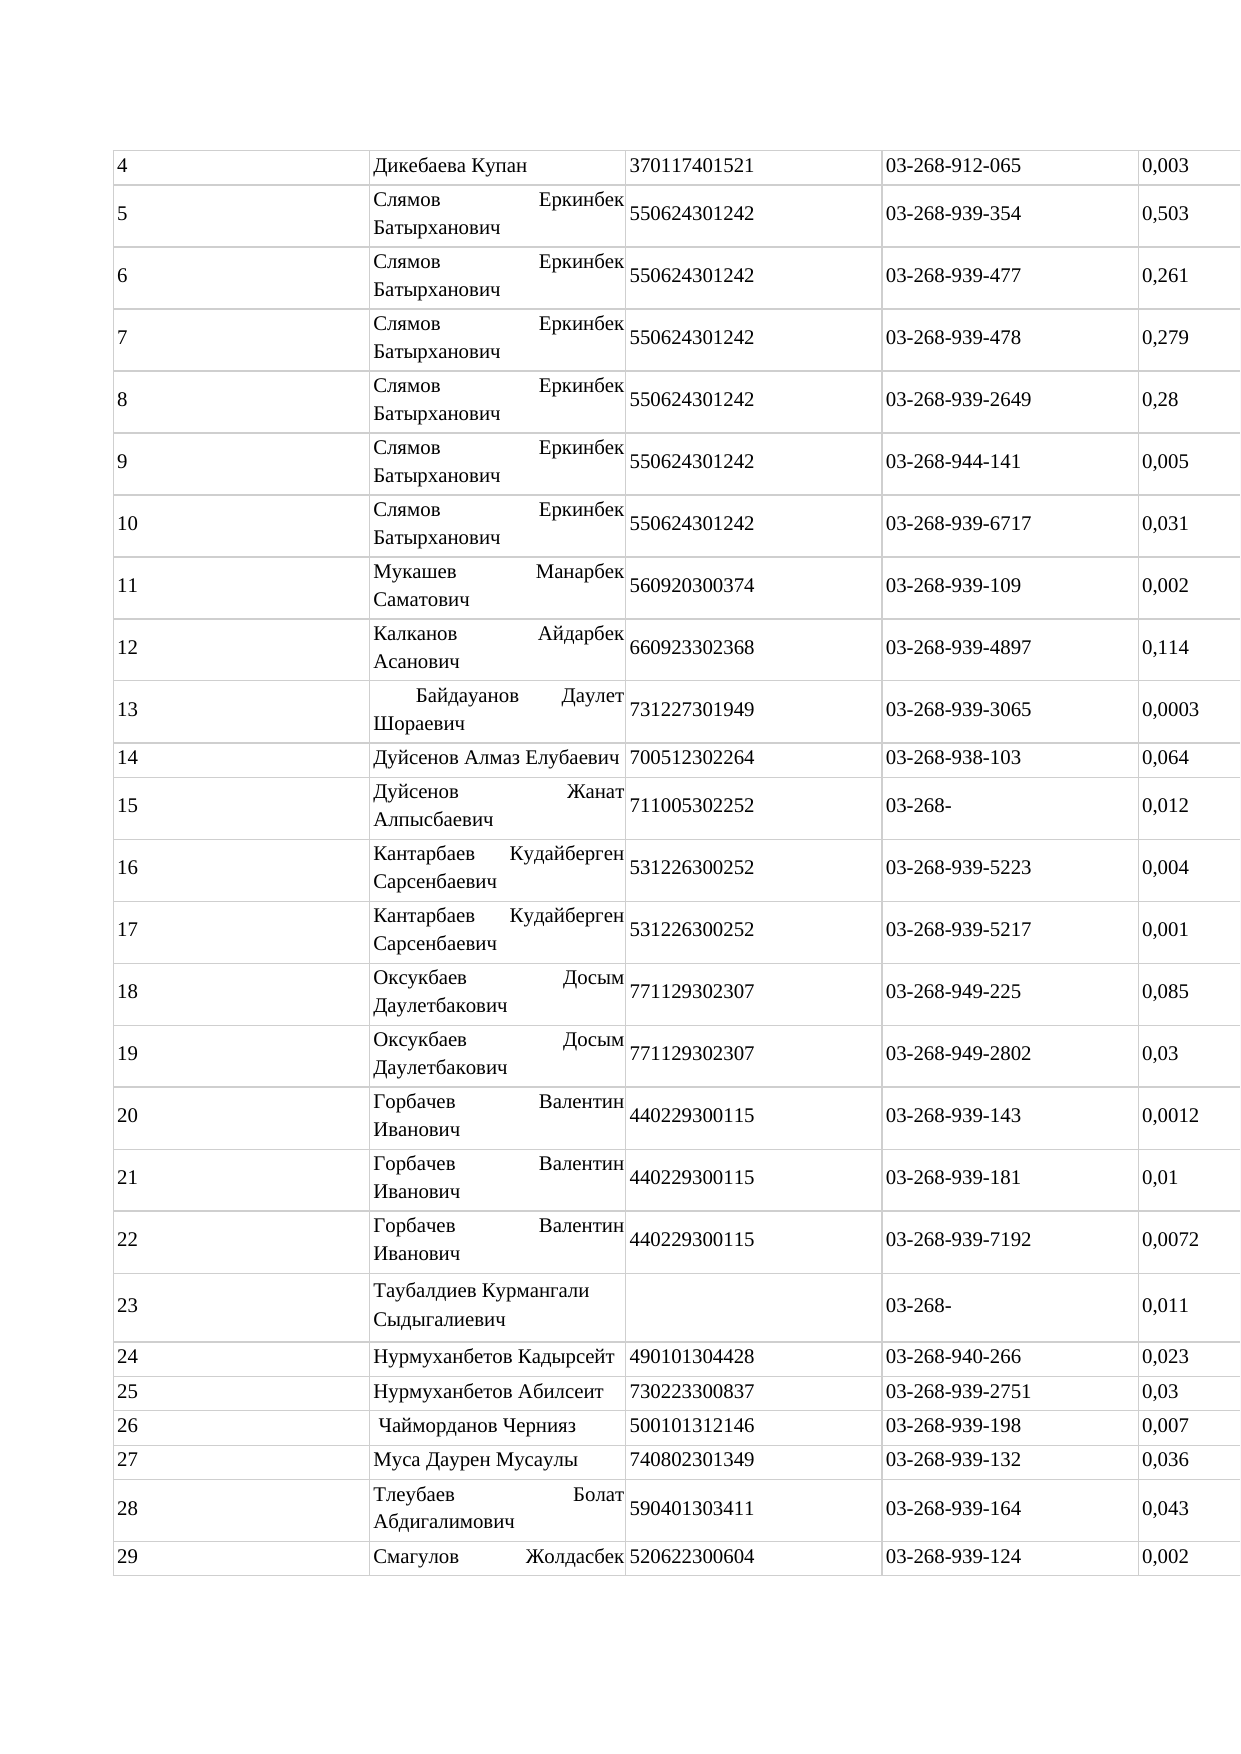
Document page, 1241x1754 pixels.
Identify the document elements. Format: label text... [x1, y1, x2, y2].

table_cell 03-268-939-7192 [883, 1212, 1138, 1272]
table_cell Нурмуханбетов Абилсеит [370, 1377, 625, 1410]
table_cell 03-268-939-478 [883, 310, 1138, 370]
table_cell 22 [114, 1212, 369, 1272]
table_cell 531226300252 [626, 840, 881, 901]
table_cell 03-268-939-2751 [883, 1377, 1138, 1410]
table_cell 0,114 [1139, 620, 1240, 680]
table_cell 0,064 [1139, 744, 1240, 777]
table_cell 370117401521 [626, 151, 881, 184]
table_cell 7 [114, 310, 369, 370]
table_cell 23 [114, 1274, 369, 1341]
table_cell Слямов Еркинбек Батырханович [370, 434, 625, 494]
table_cell Чайморданов Чернияз [370, 1411, 625, 1444]
table_cell Мукашев Манарбек Саматович [370, 558, 625, 618]
table_cell 771129302307 [626, 964, 881, 1024]
table_cell Калканов Айдарбек Асанович [370, 620, 625, 680]
table_cell 12 [114, 620, 369, 680]
table_cell 6 [114, 248, 369, 308]
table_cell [370, 1542, 625, 1575]
table_cell 740802301349 [626, 1446, 881, 1479]
table_cell Кантарбаев Кудайберген Сарсенбаевич [370, 840, 625, 901]
table_cell 711005302252 [626, 778, 881, 838]
table_cell Слямов Еркинбек Батырханович [370, 186, 625, 246]
table_cell 24 [114, 1343, 369, 1376]
table_cell 03-268-939-354 [883, 186, 1138, 246]
table_cell Муса Даурен Мусаулы [370, 1446, 625, 1479]
table_cell 03-268-939-181 [883, 1150, 1138, 1210]
table_cell 14 [114, 744, 369, 777]
table_cell 550624301242 [626, 496, 881, 556]
table_cell 4 [114, 151, 369, 184]
table_cell 03-268-939-3065 [883, 681, 1138, 742]
table_cell 550624301242 [626, 372, 881, 432]
table_cell 10 [114, 496, 369, 556]
table_cell 8 [114, 372, 369, 432]
table_cell 0,005 [1139, 434, 1240, 494]
table_cell 550624301242 [626, 310, 881, 370]
table_cell 0,0072 [1139, 1212, 1240, 1272]
table_cell Байдауанов Даулет Шораевич [370, 681, 625, 742]
table_cell 03-268-939-143 [883, 1088, 1138, 1148]
table_cell 0,001 [1139, 902, 1240, 962]
table_cell 15 [114, 778, 369, 838]
table_cell Горбачев Валентин Иванович [370, 1212, 625, 1272]
table_cell 03-268-912-065 [883, 151, 1138, 184]
table_cell 03-268-939-109 [883, 558, 1138, 618]
table_cell 531226300252 [626, 902, 881, 962]
table_cell 0,023 [1139, 1343, 1240, 1376]
table_cell 0,261 [1139, 248, 1240, 308]
table_cell 520622300604 [626, 1542, 881, 1575]
table_cell 440229300115 [626, 1212, 881, 1272]
table_cell 0,002 [1139, 558, 1240, 618]
table_cell 440229300115 [626, 1088, 881, 1148]
table_cell 0,03 [1139, 1377, 1240, 1410]
table_cell 490101304428 [626, 1343, 881, 1376]
table_cell 03-268-939-477 [883, 248, 1138, 308]
table_cell Оксукбаев Досым Даулетбакович [370, 964, 625, 1024]
table_cell 590401303411 [626, 1480, 881, 1541]
table_cell Таубалдиев Курмангали Сыдыгалиевич [370, 1274, 625, 1341]
table_cell Нурмуханбетов Кадырсейт [370, 1343, 625, 1376]
table_cell Дикебаева Купан [370, 151, 625, 184]
table_cell 03-268-938-103 [883, 744, 1138, 777]
table_cell 0,031 [1139, 496, 1240, 556]
table_cell Слямов Еркинбек Батырханович [370, 496, 625, 556]
table_cell 03-268-939-132 [883, 1446, 1138, 1479]
table_cell 0,279 [1139, 310, 1240, 370]
table_cell Оксукбаев Досым Даулетбакович [370, 1026, 625, 1086]
table_cell 660923302368 [626, 620, 881, 680]
table_cell 0,0012 [1139, 1088, 1240, 1148]
table_cell 0,28 [1139, 372, 1240, 432]
table_cell 03-268-939-164 [883, 1480, 1138, 1541]
table_cell 550624301242 [626, 434, 881, 494]
table_cell 0,0003 [1139, 681, 1240, 742]
table_cell Слямов Еркинбек Батырханович [370, 248, 625, 308]
table_cell 03-268-939-5223 [883, 840, 1138, 901]
table_cell 700512302264 [626, 744, 881, 777]
table_cell 03-268-939-4897 [883, 620, 1138, 680]
table_cell 26 [114, 1411, 369, 1444]
table_cell 440229300115 [626, 1150, 881, 1210]
table_cell 03-268-944-141 [883, 434, 1138, 494]
table_cell 13 [114, 681, 369, 742]
table_cell 17 [114, 902, 369, 962]
table_cell 16 [114, 840, 369, 901]
table_cell 730223300837 [626, 1377, 881, 1410]
table_cell 771129302307 [626, 1026, 881, 1086]
table_cell 03-268-939-124 [883, 1542, 1138, 1575]
table_cell 500101312146 [626, 1411, 881, 1444]
table_cell 0,043 [1139, 1480, 1240, 1541]
table_cell 18 [114, 964, 369, 1024]
table_cell 731227301949 [626, 681, 881, 742]
table_cell Слямов Еркинбек Батырханович [370, 310, 625, 370]
table_cell 29 [114, 1542, 369, 1575]
table_cell 0,004 [1139, 840, 1240, 901]
table_cell 560920300374 [626, 558, 881, 618]
table_cell 03-268-949-225 [883, 964, 1138, 1024]
table_cell 0,002 [1139, 1542, 1240, 1575]
table_cell 0,012 [1139, 778, 1240, 838]
table_cell 27 [114, 1446, 369, 1479]
table_cell Кантарбаев Кудайберген Сарсенбаевич [370, 902, 625, 962]
table_cell 0,503 [1139, 186, 1240, 246]
table_cell 25 [114, 1377, 369, 1410]
table_cell 0,036 [1139, 1446, 1240, 1479]
table_cell 0,007 [1139, 1411, 1240, 1444]
table_cell 9 [114, 434, 369, 494]
table_cell 0,003 [1139, 151, 1240, 184]
table_cell 0,01 [1139, 1150, 1240, 1210]
table_cell 20 [114, 1088, 369, 1148]
table_cell 11 [114, 558, 369, 618]
table_cell 03-268-949-2802 [883, 1026, 1138, 1086]
table_cell 28 [114, 1480, 369, 1541]
table_cell 0,085 [1139, 964, 1240, 1024]
table_cell 21 [114, 1150, 369, 1210]
table_cell 5 [114, 186, 369, 246]
table_cell [626, 1274, 881, 1341]
table_cell Горбачев Валентин Иванович [370, 1088, 625, 1148]
table_cell 03-268- [883, 778, 1138, 838]
table_cell Тлеубаев Болат Абдигалимович [370, 1480, 625, 1541]
table_cell Горбачев Валентин Иванович [370, 1150, 625, 1210]
table_cell 03-268-939-6717 [883, 496, 1138, 556]
table_cell 0,03 [1139, 1026, 1240, 1086]
table_cell 550624301242 [626, 186, 881, 246]
table_cell Слямов Еркинбек Батырханович [370, 372, 625, 432]
table_cell 03-268-940-266 [883, 1343, 1138, 1376]
table_cell Дуйсенов Алмаз Елубаевич [370, 744, 625, 777]
table_cell 19 [114, 1026, 369, 1086]
table_cell 550624301242 [626, 248, 881, 308]
table_cell 03-268-939-5217 [883, 902, 1138, 962]
table_cell 03-268-939-198 [883, 1411, 1138, 1444]
table_cell 03-268- [883, 1274, 1138, 1341]
table_cell 03-268-939-2649 [883, 372, 1138, 432]
table_cell Дуйсенов Жанат Алпысбаевич [370, 778, 625, 838]
table_cell 0,011 [1139, 1274, 1240, 1341]
